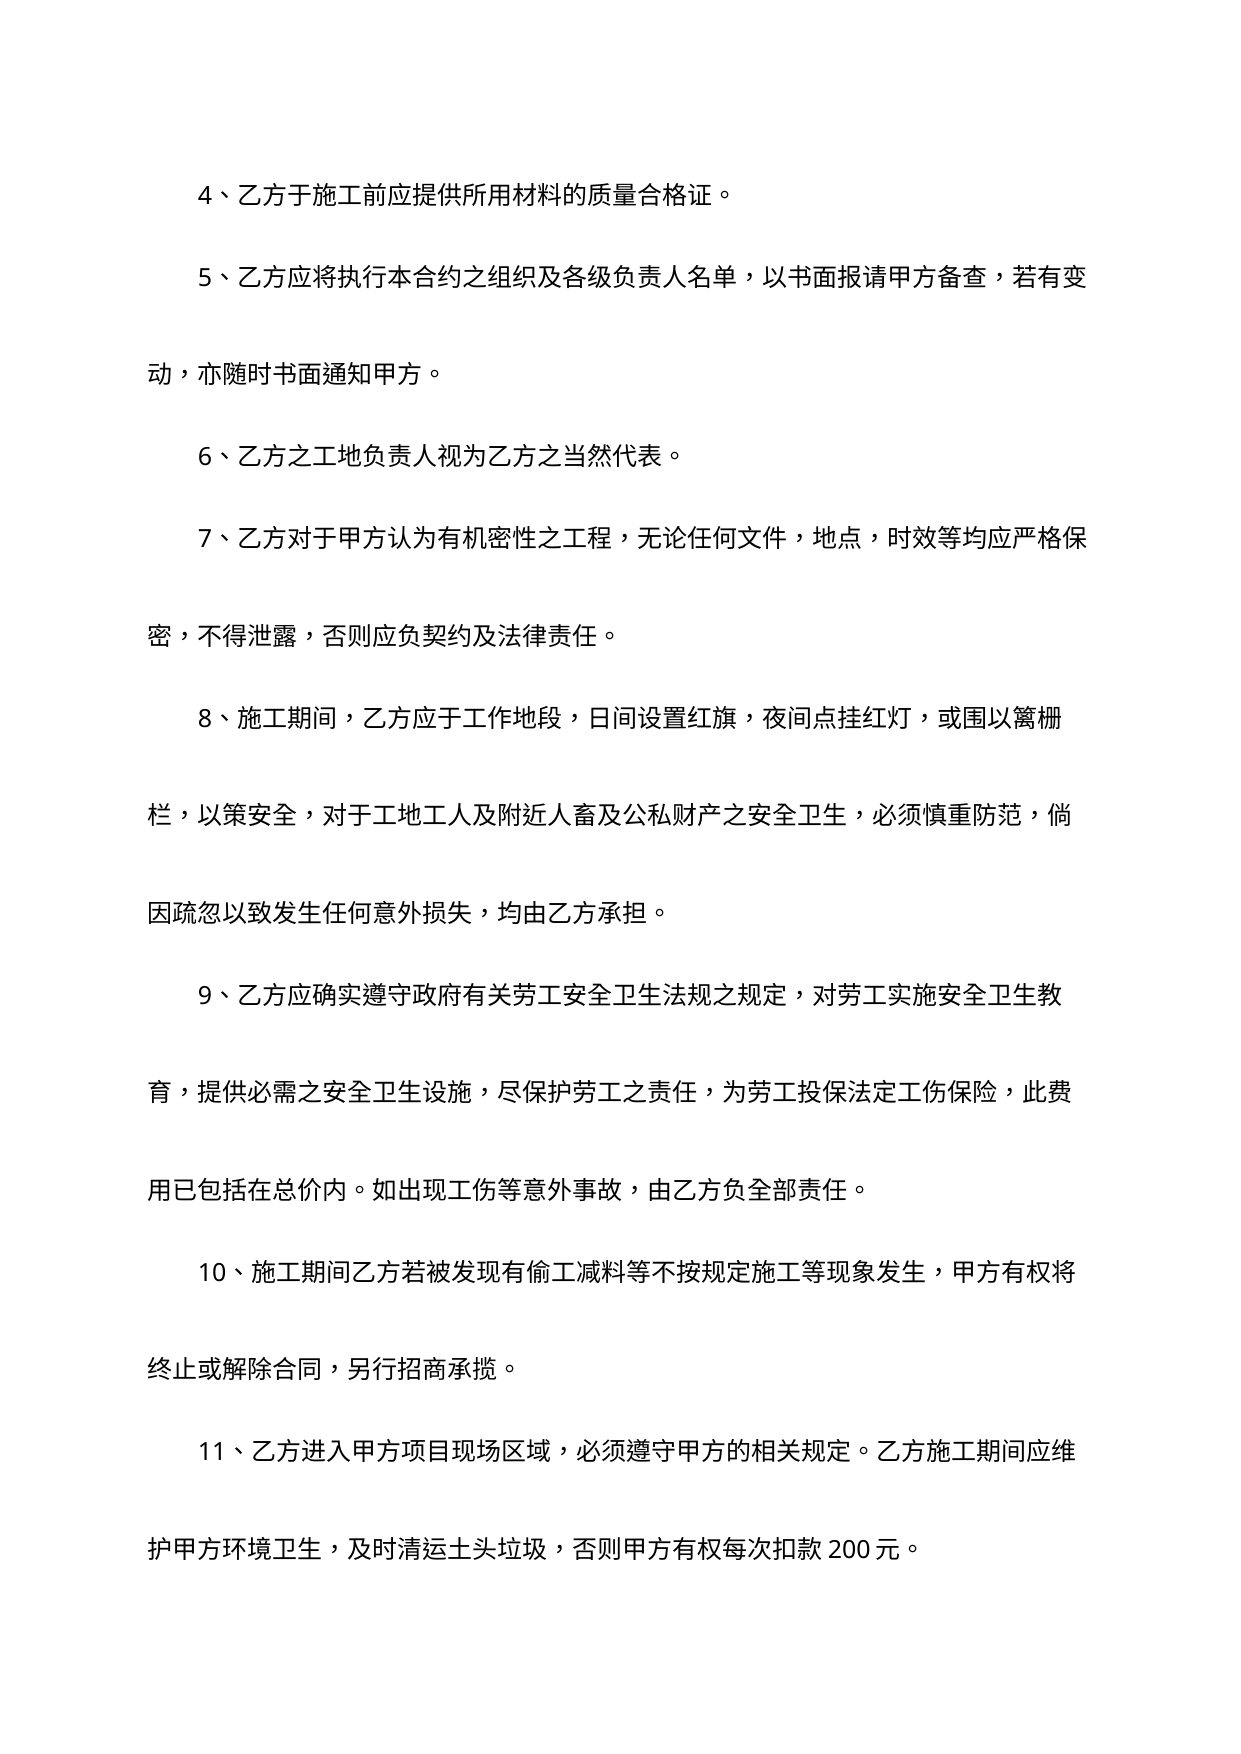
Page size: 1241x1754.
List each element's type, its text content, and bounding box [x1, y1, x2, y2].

text 11、乙方进入甲方项目现场区域，必须遵守甲方的相关规定。乙方施工期间应维护甲方环境卫生，及时清运土头垃圾，否则甲方有权每次扣款200元。 [148, 1418, 1093, 1581]
text 6、乙方之工地负责人视为乙方之当然代表。 [148, 423, 1093, 488]
text 8、施工期间，乙方应于工作地段，日间设置红旗，夜间点挂红灯，或围以篱栅栏，以策安全，对于工地工人及附近人畜及公私财产之安全卫生，必须慎重防范，倘因疏忽以致发生任何意外损失，均由乙方承担。 [148, 685, 1093, 945]
text 9、乙方应确实遵守政府有关劳工安全卫生法规之规定，对劳工实施安全卫生教育，提供必需之安全卫生设施，尽保护劳工之责任，为劳工投保法定工伤保险，此费用已包括在总价内。如出现工伤等意外事故，由乙方负全部责任。 [148, 962, 1093, 1222]
text 4、乙方于施工前应提供所用材料的质量合格证。 [148, 162, 1093, 227]
text 5、乙方应将执行本合约之组织及各级负责人名单，以书面报请甲方备查，若有变动，亦随时书面通知甲方。 [148, 244, 1093, 406]
text 7、乙方对于甲方认为有机密性之工程，无论任何文件，地点，时效等均应严格保密，不得泄露，否则应负契约及法律责任。 [148, 505, 1093, 668]
text 10、施工期间乙方若被发现有偷工减料等不按规定施工等现象发生，甲方有权将终止或解除合同，另行招商承揽。 [148, 1239, 1093, 1401]
